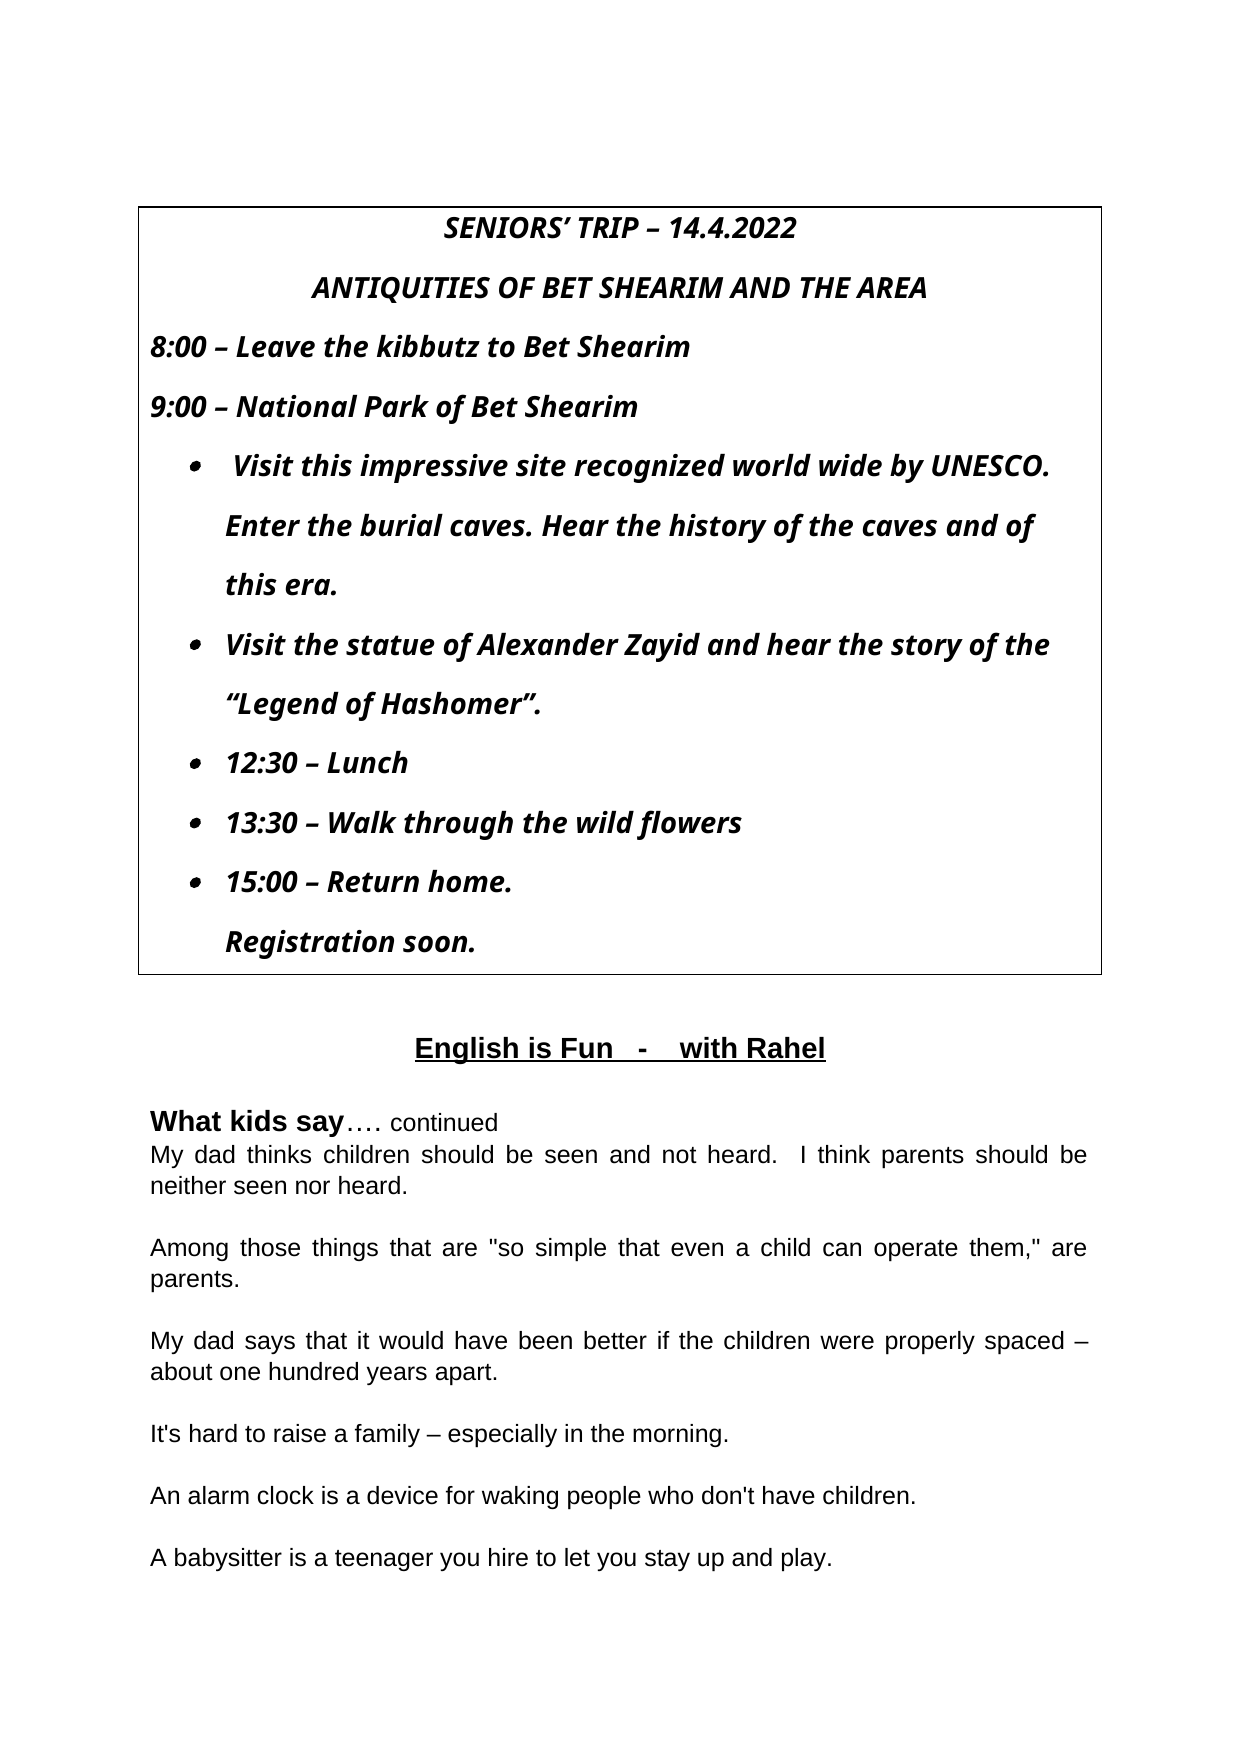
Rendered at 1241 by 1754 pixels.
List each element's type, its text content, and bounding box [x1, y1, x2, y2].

table_header SENIORS’ TRIP – 14.4.2022 ANTIQUITIES OF BET SHEARIM AND THE AREA 8:00 – Leave the kibbutz to Bet Shearim 9:00 – National Park of Bet Shearim Visit this impressive site recognized world wide by UNESCO. Enter the burial caves. Hear the history of the caves and of this era. Visit the statue of Alexander Zayid and hear the story of the “Legend of Hashomer”. 12:30 – Lunch 13:30 – Walk through the wild flowers 15:00 – Return home. Registration soon. [139, 208, 1101, 974]
text My dad says that it would have been better if the children were properly spaced – about one hundred years apart. [150, 1326, 1090, 1386]
text Among those things that are "so simple that even a child can operate them," are parents. [150, 1233, 1090, 1293]
text What kids say…. continued [150, 1104, 1090, 1137]
text English is Fun - with Rahel [150, 1031, 1090, 1065]
text It's hard to raise a family – especially in the morning. [150, 1419, 1090, 1448]
text A babysitter is a teenager you hire to let you stay up and play. [150, 1543, 1090, 1572]
text An alarm clock is a device for waking people who don't have children. [150, 1481, 1090, 1510]
text My dad thinks children should be seen and not heard. I think parents should be neither seen nor heard. [150, 1140, 1090, 1199]
